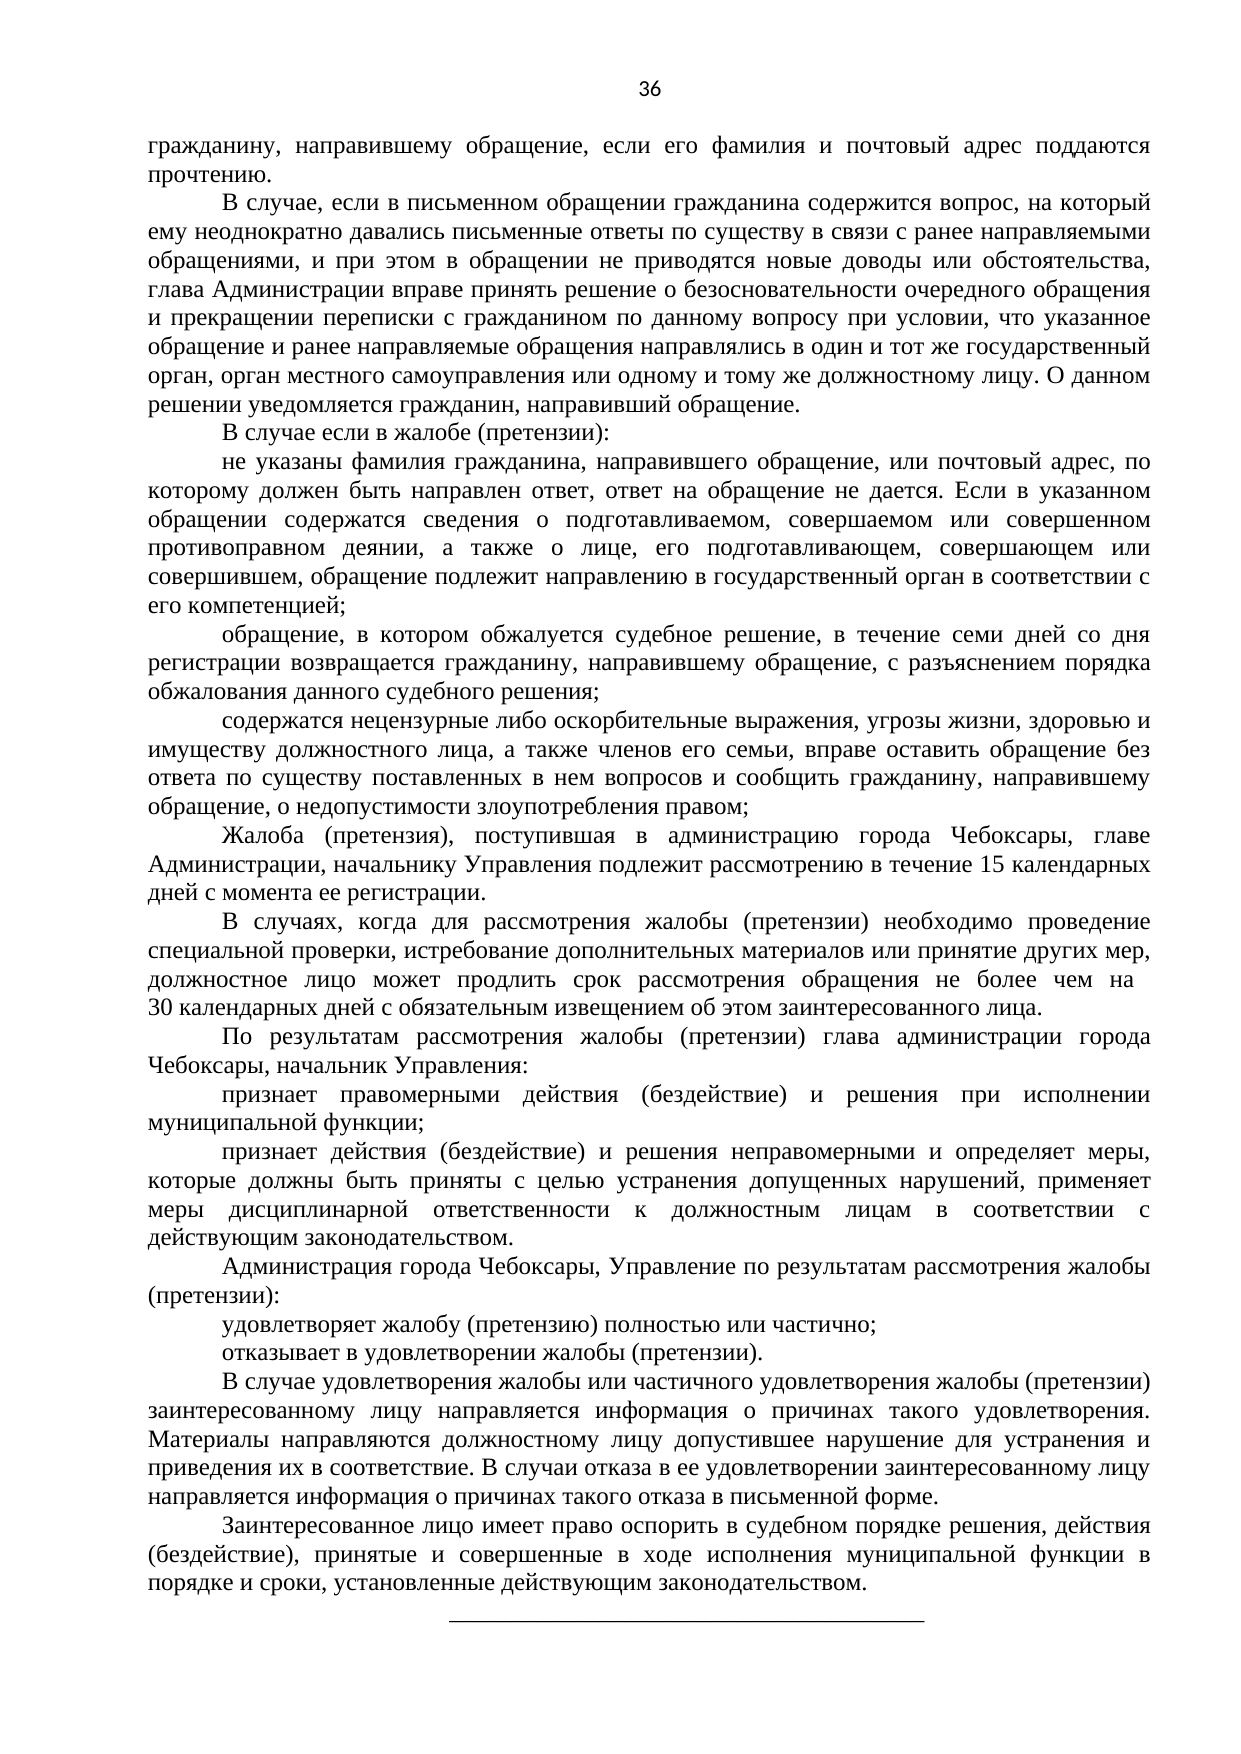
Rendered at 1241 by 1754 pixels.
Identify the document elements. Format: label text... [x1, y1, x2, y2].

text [148, 130, 1152, 187]
text Заинтересованное лицо имеет право оспорить в судебном порядке решения, действия (бездействие), принятые и совершенные в ходе исполнения муниципальной функции в порядке и сроки, установленные действующим законодательством. [148, 1510, 1152, 1596]
text В случаях, когда для рассмотрения жалобы (претензии) необходимо проведение специальной проверки, истребование дополнительных материалов или принятие других мер, должностное лицо может продлить срок рассмотрения обращения не более чем на 30 календарных дней с обязательным извещением об этом заинтересованного лица. [148, 906, 1152, 1021]
text обращение, в котором обжалуется судебное решение, в течение семи дней со дня регистрации возвращается гражданину, направившему обращение, с разъяснением порядка обжалования данного судебного решения; [148, 619, 1152, 705]
text В случае удовлетворения жалобы или частичного удовлетворения жалобы (претензии) заинтересованному лицу направляется информация о причинах такого удовлетворения. Материалы направляются должностному лицу допустившее нарушение для устранения и приведения их в соответствие. В случаи отказа в ее удовлетворении заинтересованному лицу направляется информация о причинах такого отказа в письменной форме. [148, 1366, 1152, 1510]
text В случае если в жалобе (претензии): [148, 417, 1152, 446]
text Жалоба (претензия), поступившая в администрацию города Чебоксары, главе Администрации, начальнику Управления подлежит рассмотрению в течение 15 календарных дней с момента ее регистрации. [148, 820, 1152, 906]
text ______________________________________ [148, 1596, 1152, 1625]
text отказывает в удовлетворении жалобы (претензии). [148, 1337, 1152, 1366]
text признает правомерными действия (бездействие) и решения при исполнении муниципальной функции; [148, 1079, 1152, 1136]
text По результатам рассмотрения жалобы (претензии) глава администрации города Чебоксары, начальник Управления: [148, 1021, 1152, 1079]
text признает действия (бездействие) и решения неправомерными и определяет меры, которые должны быть приняты с целью устранения допущенных нарушений, применяет меры дисциплинарной ответственности к должностным лицам в соответствии с действующим законодательством. [148, 1136, 1152, 1251]
text удовлетворяет жалобу (претензию) полностью или частично; [148, 1309, 1152, 1337]
text не указаны фамилия гражданина, направившего обращение, или почтовый адрес, по которому должен быть направлен ответ, ответ на обращение не дается. Если в указанном обращении содержатся сведения о подготавливаемом, совершаемом или совершенном противоправном деянии, а также о лице, его подготавливающем, совершающем или совершившем, обращение подлежит направлению в государственный орган в соответствии с его компетенцией; [148, 446, 1152, 619]
text Администрация города Чебоксары, Управление по результатам рассмотрения жалобы (претензии): [148, 1251, 1152, 1309]
text В случае, если в письменном обращении гражданина содержится вопрос, на который ему неоднократно давались письменные ответы по существу в связи с ранее направляемыми обращениями, и при этом в обращении не приводятся новые доводы или обстоятельства, глава Администрации вправе принять решение о безосновательности очередного обращения и прекращении переписки с гражданином по данному вопросу при условии, что указанное обращение и ранее направляемые обращения направлялись в один и тот же государственный орган, орган местного самоуправления или одному и тому же должностному лицу. О данном решении уведомляется гражданин, направивший обращение. [148, 187, 1152, 417]
text содержатся нецензурные либо оскорбительные выражения, угрозы жизни, здоровью и имуществу должностного лица, а также членов его семьи, вправе оставить обращение без ответа по существу поставленных в нем вопросов и сообщить гражданину, направившему обращение, о недопустимости злоупотребления правом; [148, 705, 1152, 820]
